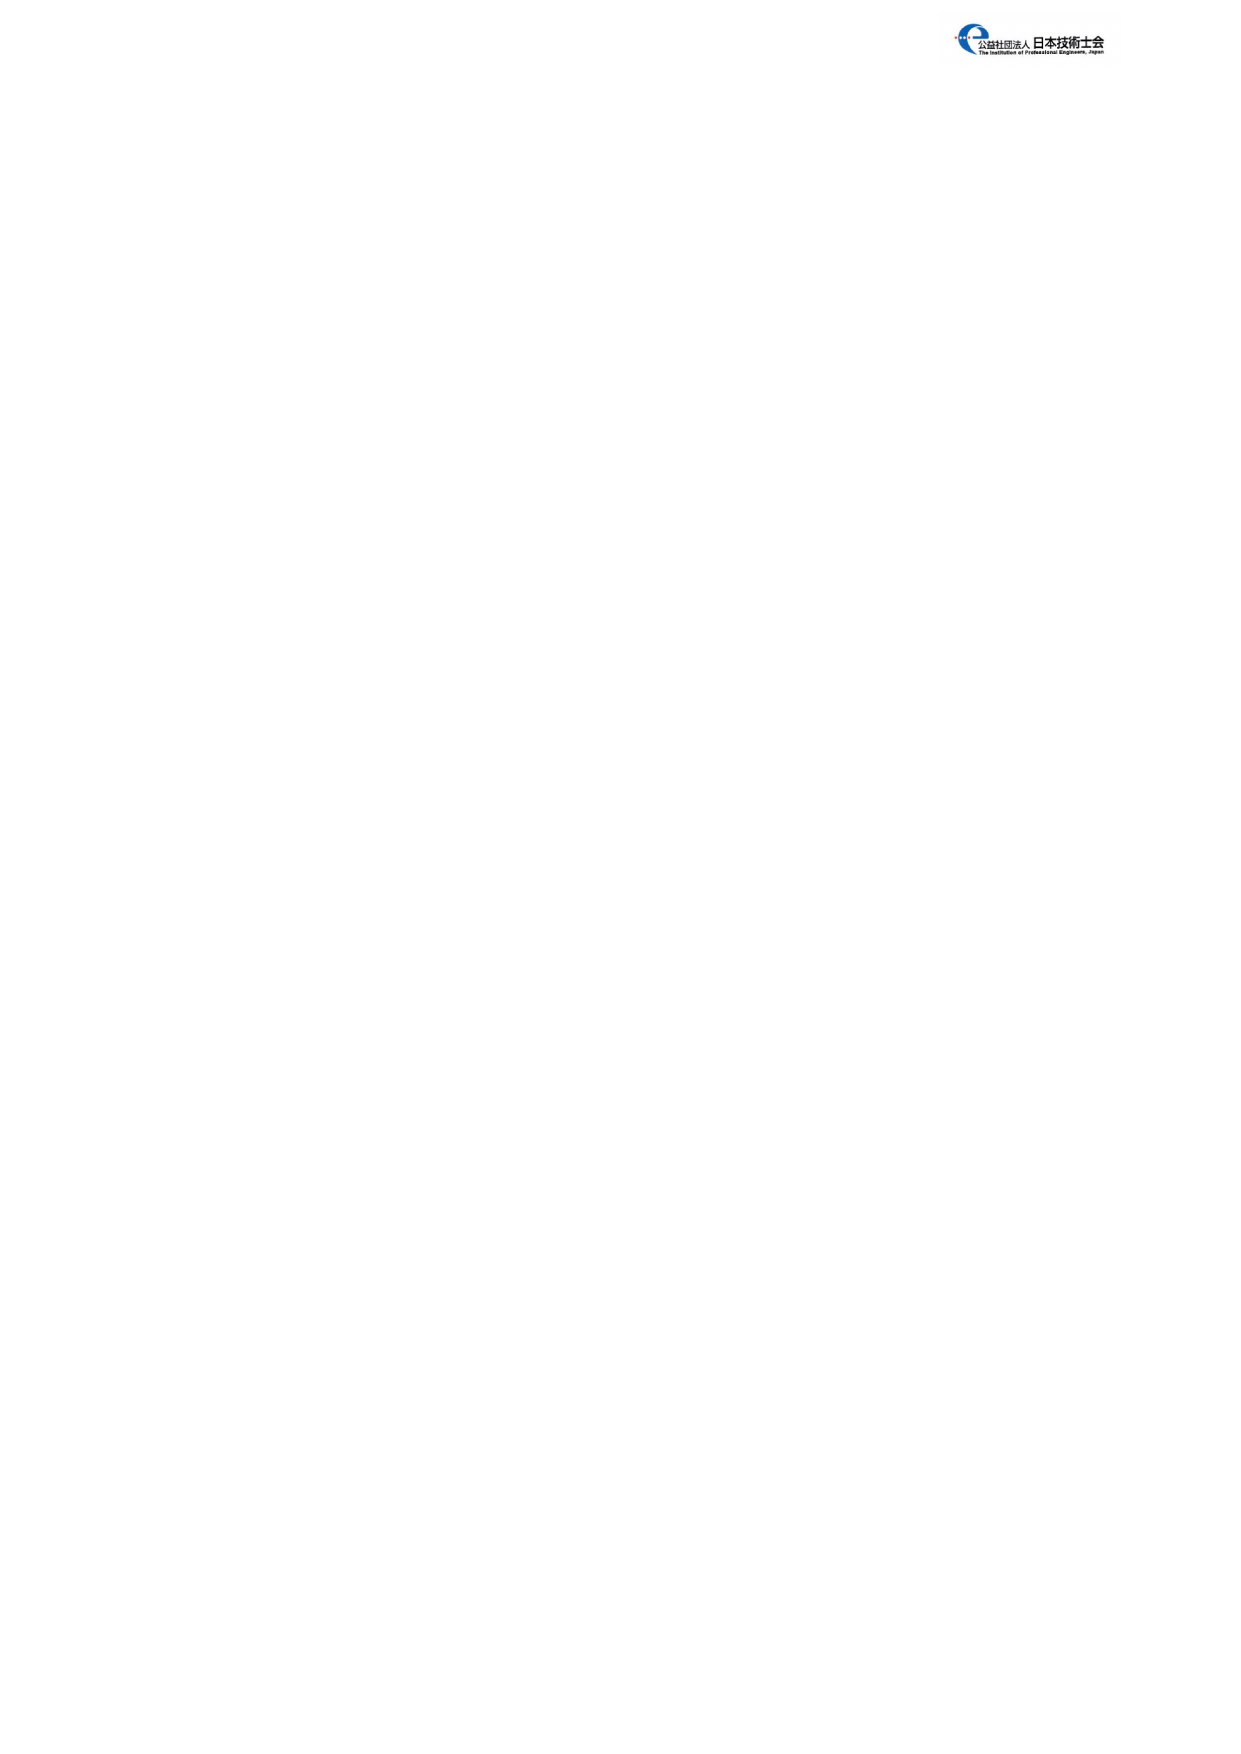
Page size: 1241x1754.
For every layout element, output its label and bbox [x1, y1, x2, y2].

picture [938, 11, 1123, 67]
